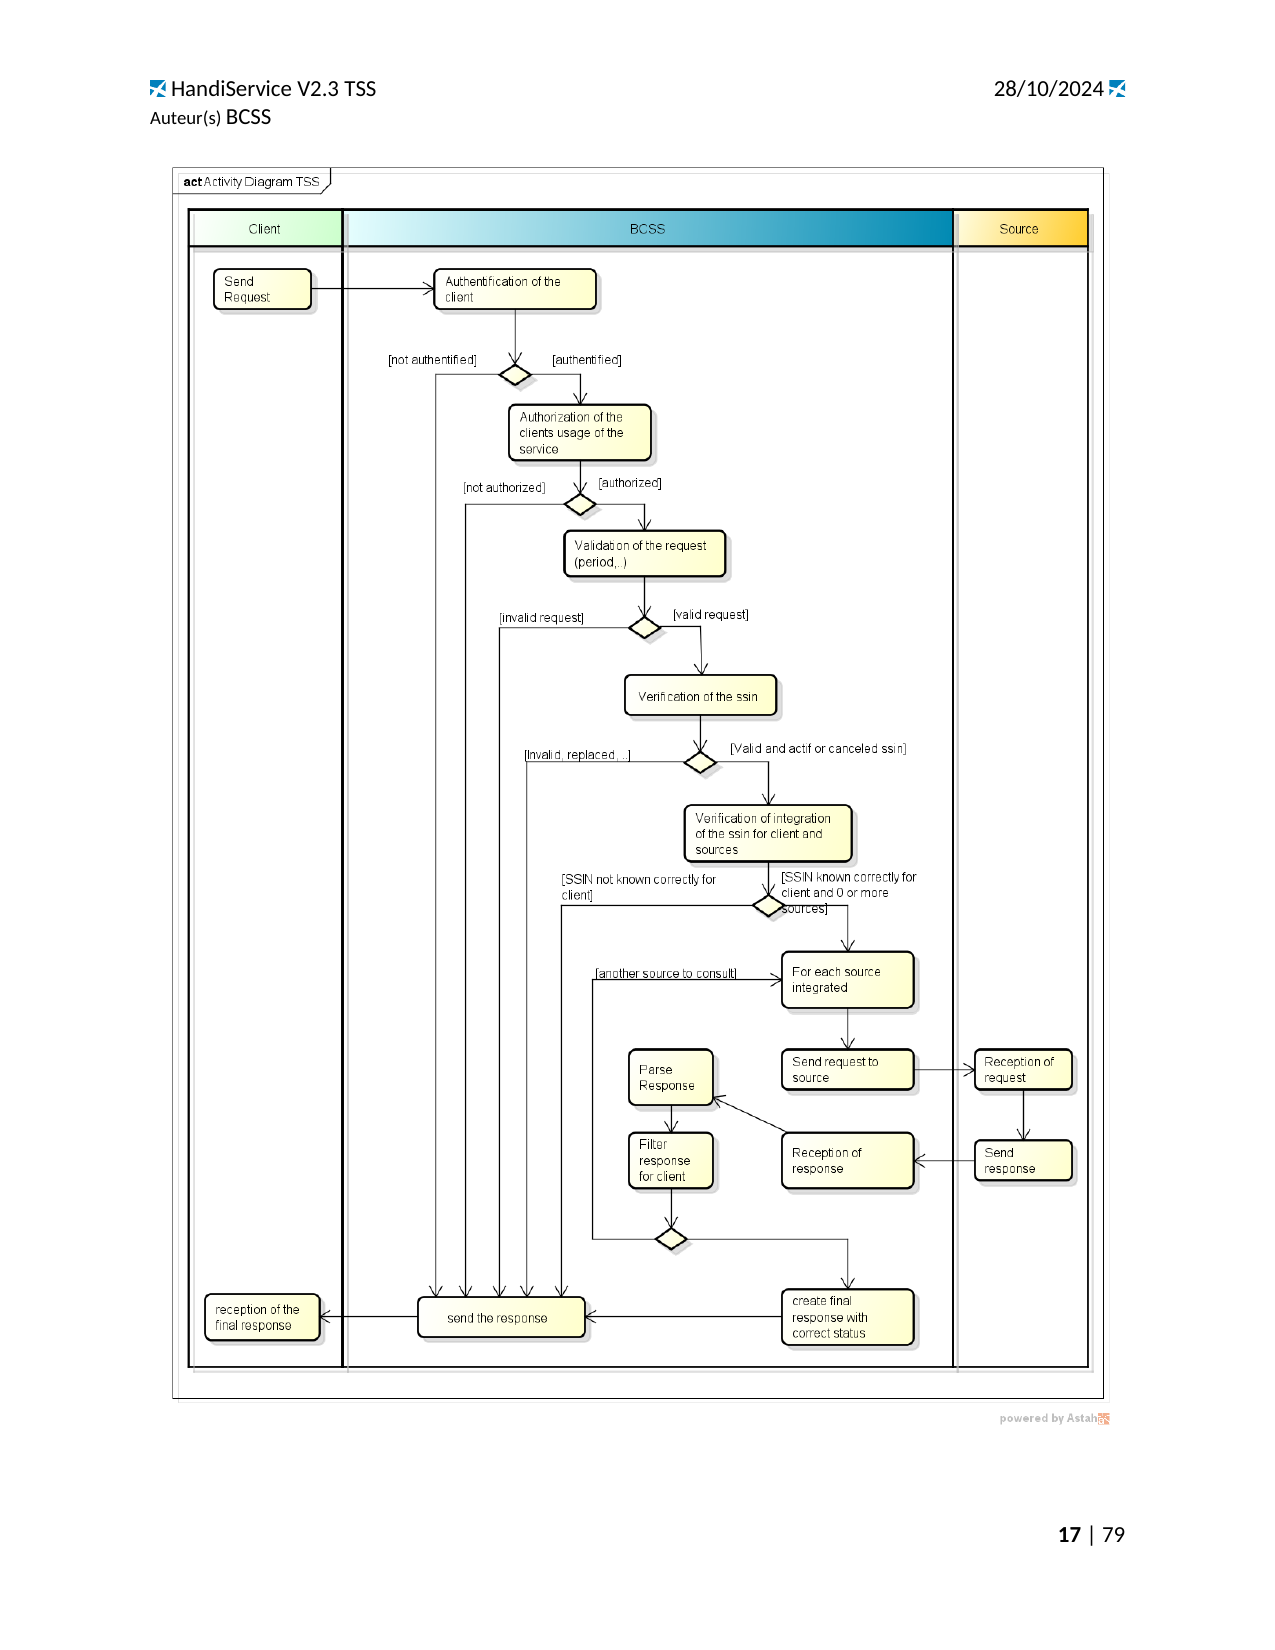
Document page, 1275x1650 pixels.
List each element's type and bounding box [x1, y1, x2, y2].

picture [162, 157, 1113, 1428]
picture [1109, 86, 1125, 97]
picture [150, 84, 166, 97]
